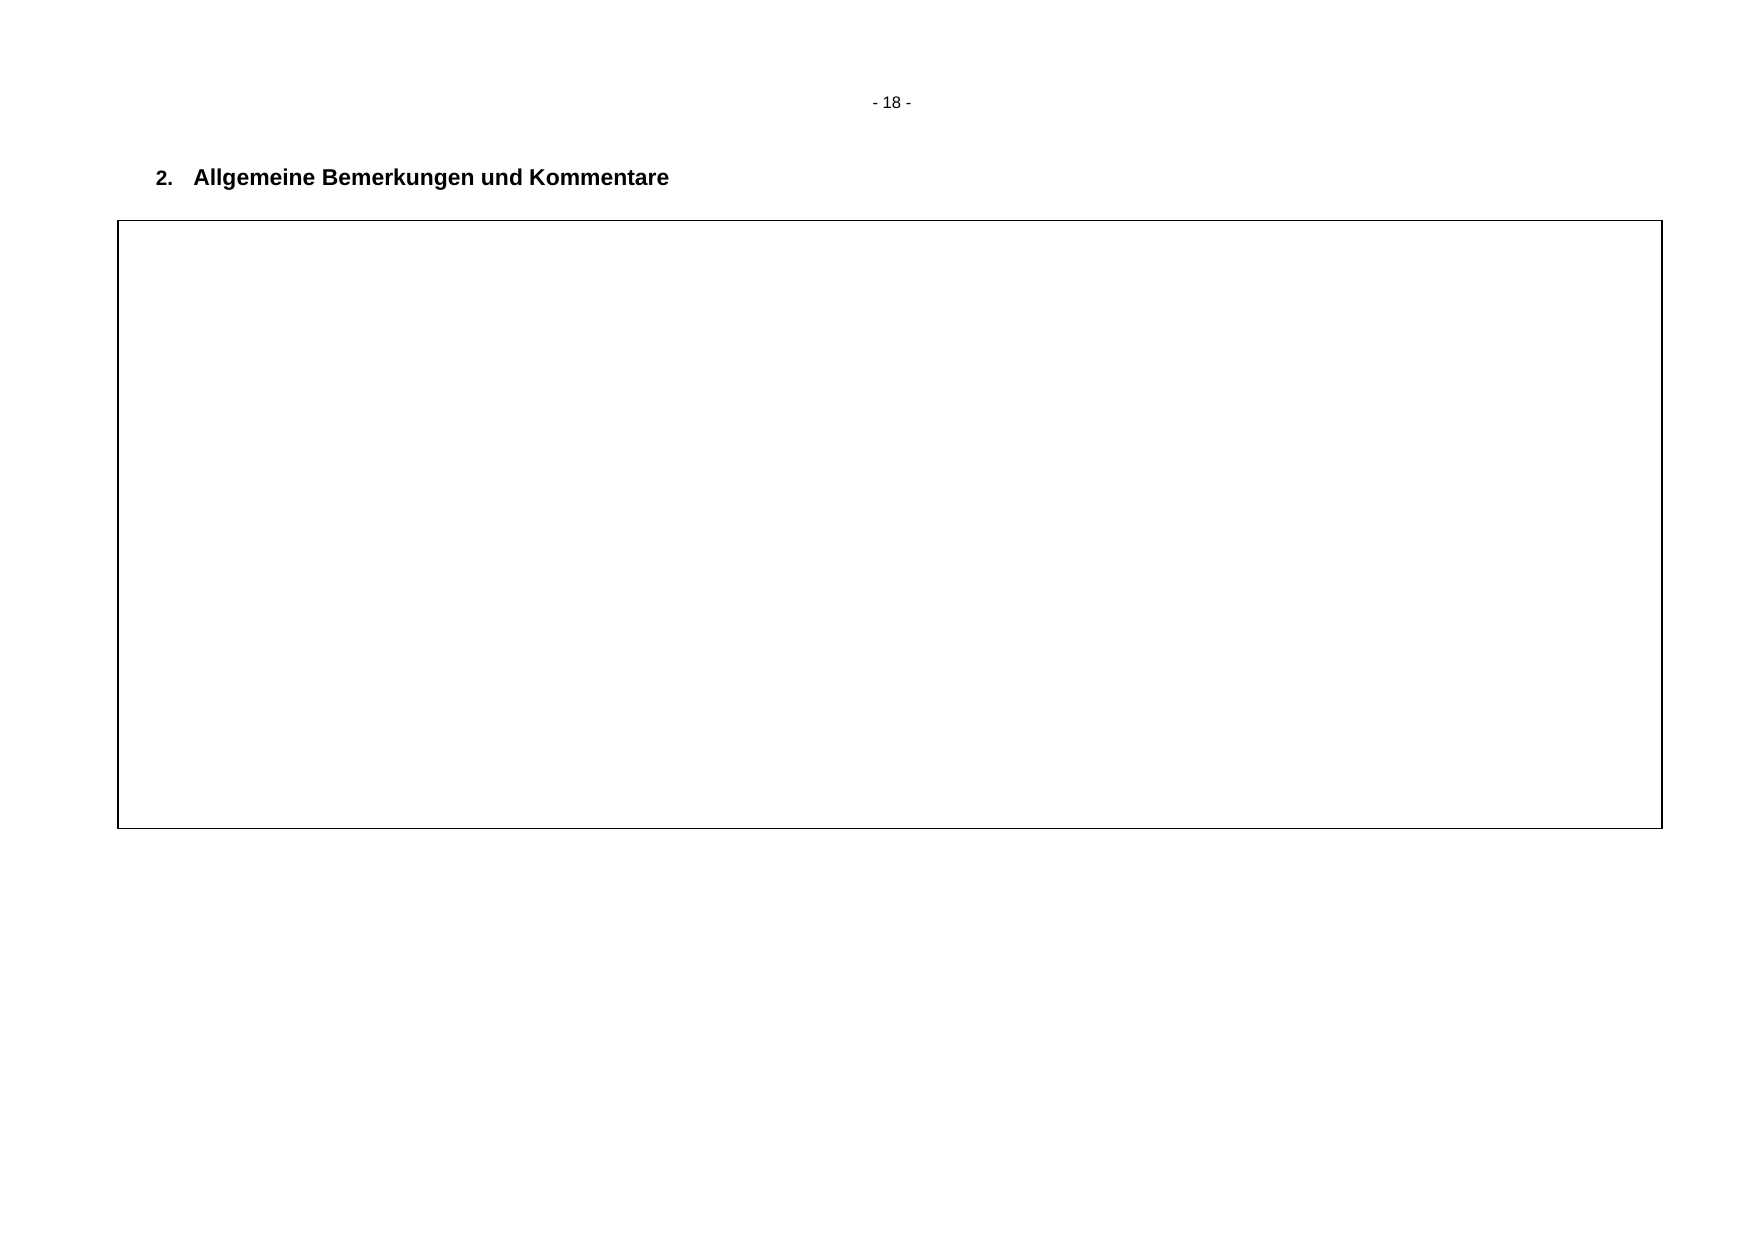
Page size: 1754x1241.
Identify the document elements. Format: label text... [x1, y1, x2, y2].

list Allgemeine Bemerkungen und Kommentare [156, 163, 1665, 190]
